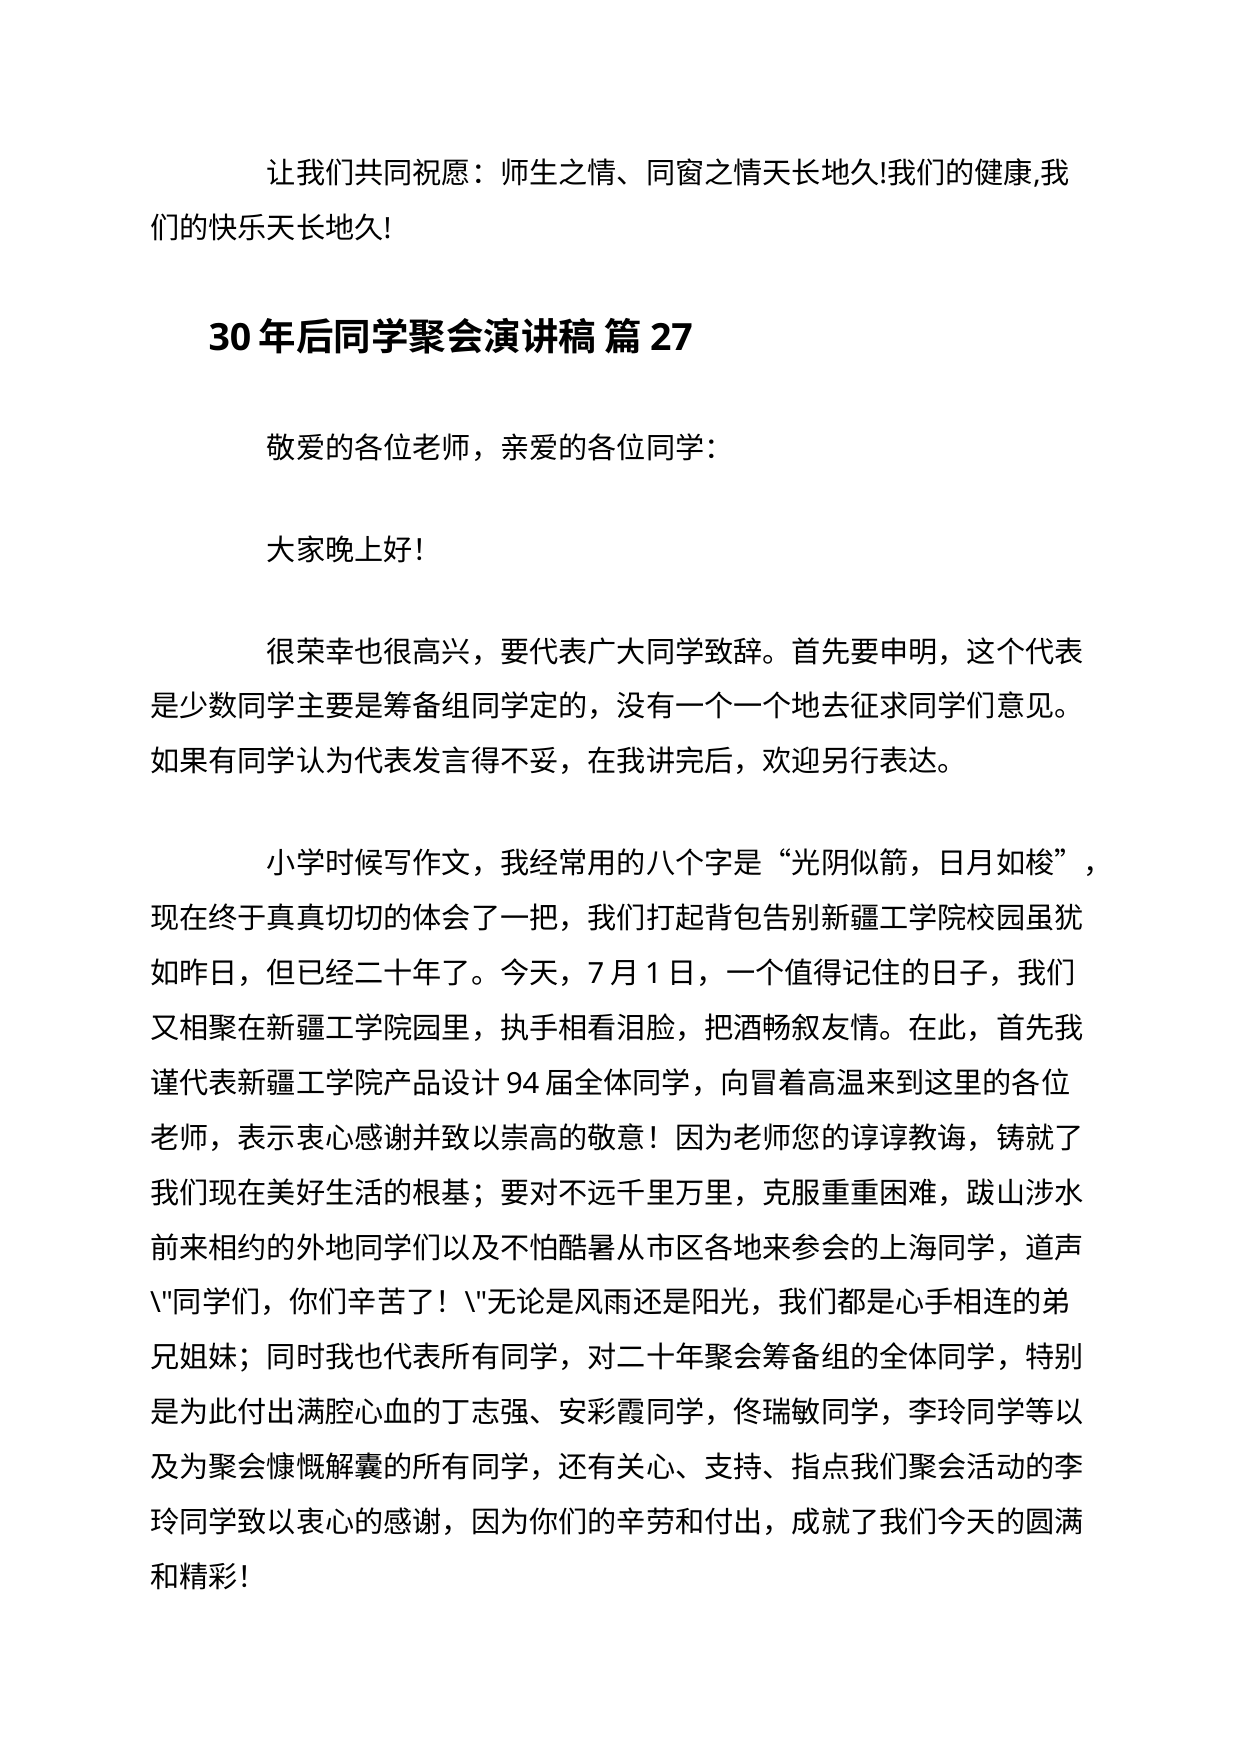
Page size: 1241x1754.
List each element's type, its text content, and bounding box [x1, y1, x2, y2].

text 很荣幸也很高兴，要代表广大同学致辞。首先要申明，这个代表是少数同学主要是筹备组同学定的，没有一个一个地去征求同学们意见。如果有同学认为代表发言得不妥，在我讲完后，欢迎另行表达。 [150, 628, 1090, 780]
text 敬爱的各位老师，亲爱的各位同学： [150, 424, 1090, 467]
text 让我们共同祝愿：师生之情、同窗之情天长地久!我们的健康,我们的快乐天长地久! [150, 150, 1090, 247]
text 30年后同学聚会演讲稿 篇27 [150, 307, 1090, 361]
text 大家晚上好！ [150, 526, 1090, 569]
text 小学时候写作文，我经常用的八个字是“光阴似箭，日月如梭”，现在终于真真切切的体会了一把，我们打起背包告别新疆工学院校园虽犹如昨日，但已经二十年了。今天，7月1日，一个值得记住的日子，我们又相聚在新疆工学院园里，执手相看泪脸，把酒畅叙友情。在此，首先我谨代表新疆工学院产品设计94届全体同学，向冒着高温来到这里的各位老师，表示衷心感谢并致以崇高的敬意！因为老师您的谆谆教诲，铸就了我们现在美好生活的根基；要对不远千里万里，克服重重困难，跋山涉水前来相约的外地同学们以及不怕酷暑从市区各地来参会的上海同学，道声\"同学们，你们辛苦了！\"无论是风雨还是阳光，我们都是心手相连的弟兄姐妹；同时我也代表所有同学，对二十年聚会筹备组的全体同学，特别是为此付出满腔心血的丁志强、安彩霞同学，佟瑞敏同学，李玲同学等以及为聚会慷慨解囊的所有同学，还有关心、支持、指点我们聚会活动的李玲同学致以衷心的感谢，因为你们的辛劳和付出，成就了我们今天的圆满和精彩！ [150, 840, 1090, 1596]
